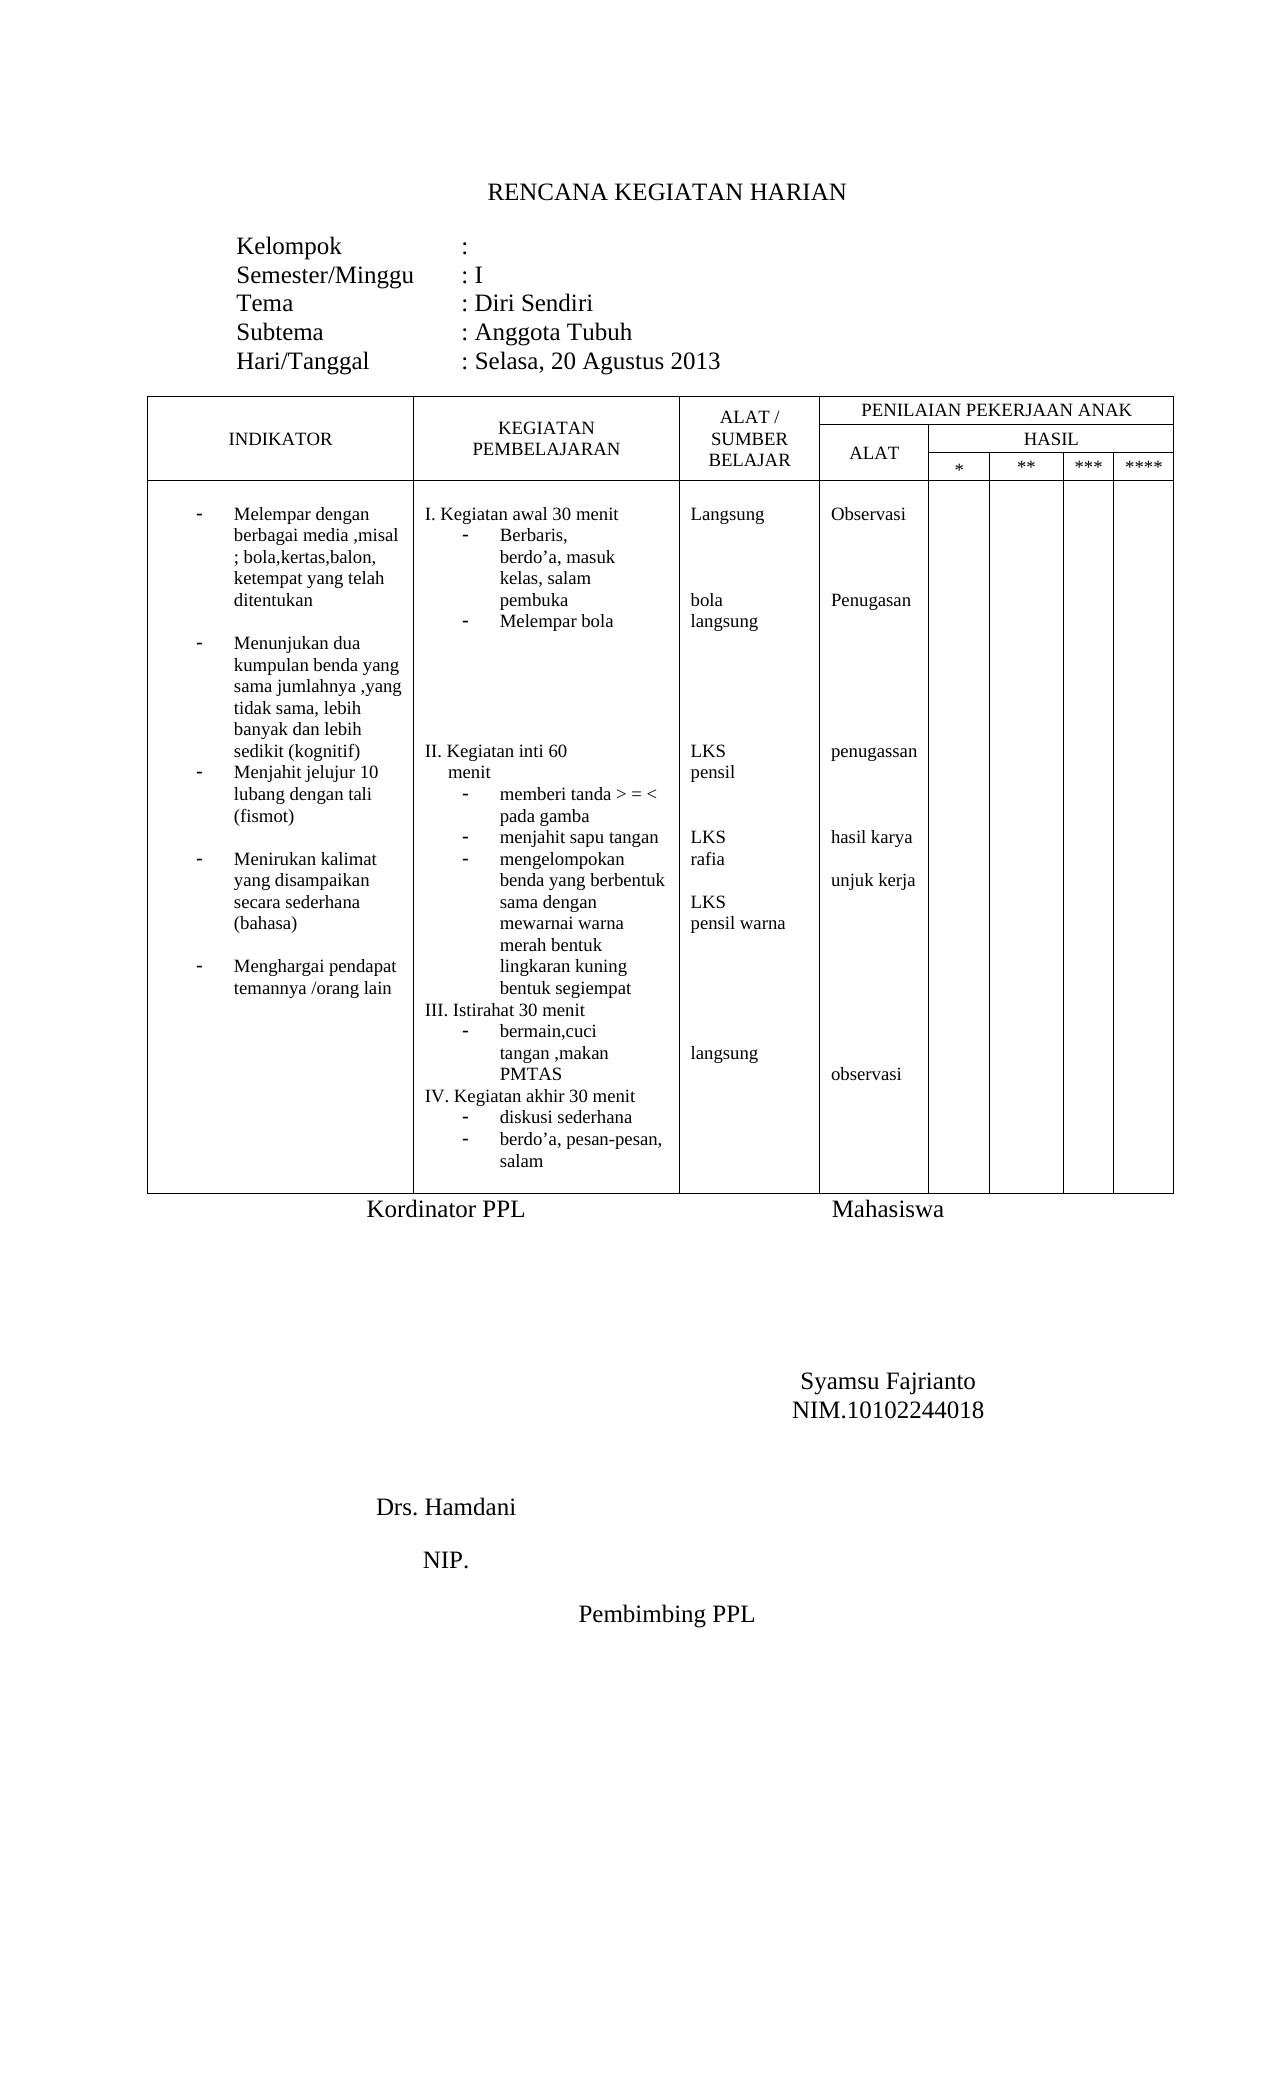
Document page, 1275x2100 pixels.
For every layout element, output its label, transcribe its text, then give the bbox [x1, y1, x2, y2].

text Kelompok : [236, 231, 1098, 260]
table_cell **** [1114, 453, 1173, 480]
table_header ALAT / SUMBER BELAJAR [680, 397, 819, 480]
table_cell [1064, 481, 1113, 1193]
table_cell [225, 1599, 1109, 1897]
table_cell [1114, 481, 1173, 1193]
table_cell ** [990, 453, 1063, 480]
table_header INDIKATOR [148, 397, 413, 480]
table_cell Kordinator PPL Drs. Hamdani NIP. [225, 1194, 667, 1599]
table_cell I. Kegiatan awal 30 menit Berbaris, berdo’a, masuk kelas, salam pembuka Melempar bola II. Kegiatan inti 60 menit memberi tanda > = < pada gamba menjahit sapu tangan mengelompokan benda yang berbentuk sama dengan mewarnai warna merah bentuk lingkaran kuning bentuk segiempat III. Istirahat 30 menit bermain,cuci tangan ,makan PMTAS IV. Kegiatan akhir 30 menit diskusi sederhana berdo’a, pesan-pesan, salam [414, 481, 679, 1193]
table_cell * [929, 453, 989, 480]
table_cell [929, 481, 989, 1193]
table_cell *** [1064, 453, 1113, 480]
table_header KEGIATAN PEMBELAJARAN [414, 397, 679, 480]
table_cell ALAT [820, 425, 928, 480]
text Hari/Tanggal : Selasa, 20 Agustus 2013 [236, 346, 1098, 375]
table_cell Mahasiswa Syamsu Fajrianto NIM.10102244018 [667, 1194, 1109, 1599]
table_header PENILAIAN PEKERJAAN ANAK [820, 397, 1173, 424]
table_cell Melempar dengan berbagai media ,misal ; bola,kertas,balon, ketempat yang telah ditentukan Menunjukan dua kumpulan benda yang sama jumlahnya ,yang tidak sama, lebih banyak dan lebih sedikit (kognitif) Menjahit jelujur 10 lubang dengan tali (fismot) Menirukan kalimat yang disampaikan secara sederhana (bahasa) Menghargai pendapat temannya /orang lain [148, 481, 413, 1193]
text Tema : Diri Sendiri [236, 288, 1098, 317]
table_cell Observasi Penugasan penugassan hasil karya unjuk kerja observasi [820, 481, 928, 1193]
table_cell Langsung bola langsung LKS pensil LKS rafia LKS pensil warna langsung [680, 481, 819, 1193]
table_cell HASIL [929, 425, 1173, 452]
text Semester/Minggu : I [236, 260, 1098, 288]
text Subtema : Anggota Tubuh [236, 317, 1098, 346]
text RENCANA KEGIATAN HARIAN [236, 177, 1098, 206]
table_cell [990, 481, 1063, 1193]
